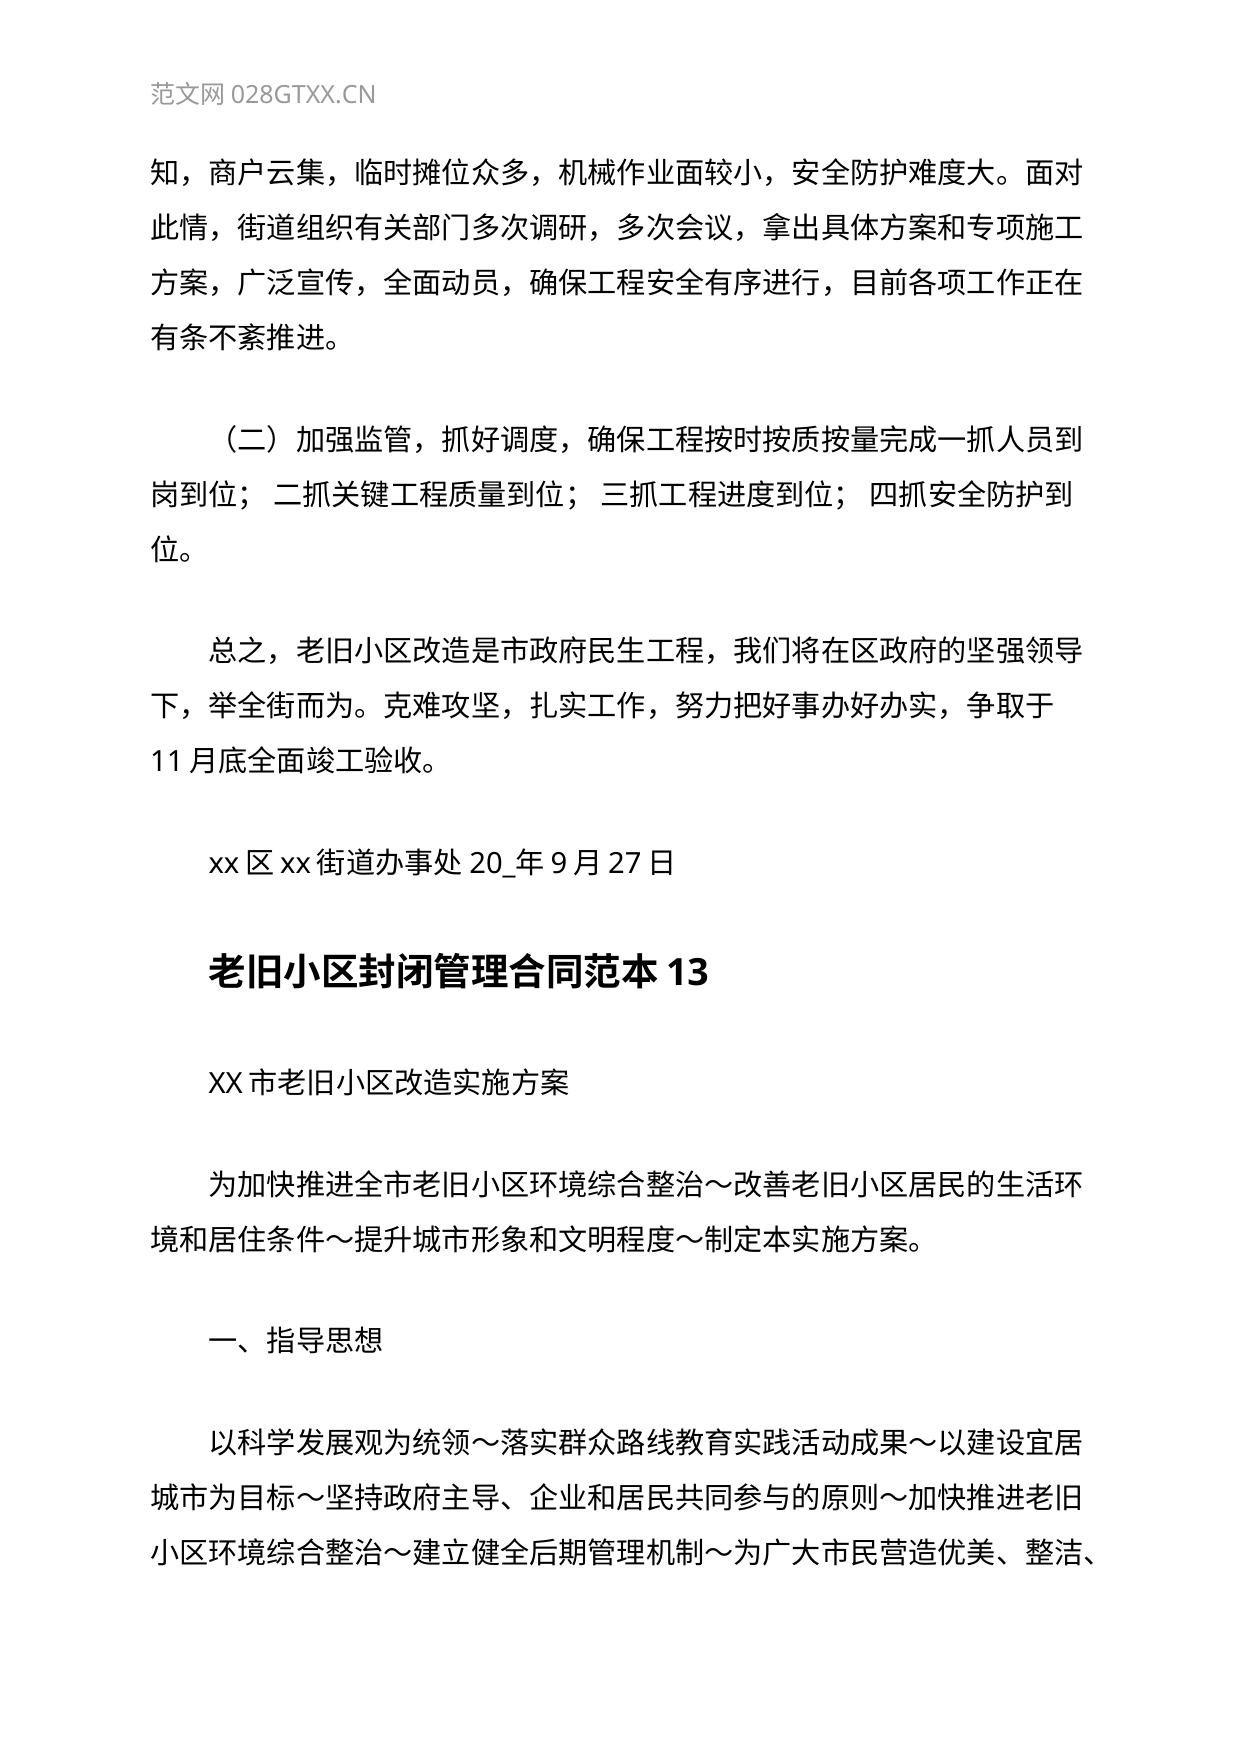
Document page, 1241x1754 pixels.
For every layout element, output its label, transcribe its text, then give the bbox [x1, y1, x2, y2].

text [150, 150, 1090, 357]
text XX市老旧小区改造实施方案 [150, 1059, 1090, 1102]
text xx区xx街道办事处 20_年9月27日 [150, 840, 1090, 882]
text （二）加强监管，抓好调度，确保工程按时按质按量完成一抓人员到岗到位； 二抓关键工程质量到位； 三抓工程进度到位； 四抓安全防护到位。 [150, 416, 1090, 568]
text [150, 1420, 1090, 1572]
text 总之，老旧小区改造是市政府民生工程，我们将在区政府的坚强领导下，举全街而为。克难攻坚，扎实工作，努力把好事办好办实，争取于11月底全面竣工验收。 [150, 628, 1090, 780]
text 老旧小区封闭管理合同范本13 [150, 942, 1090, 996]
text 为加快推进全市老旧小区环境综合整治～改善老旧小区居民的生活环境和居住条件～提升城市形象和文明程度～制定本实施方案。 [150, 1161, 1090, 1258]
text 一、指导思想 [150, 1318, 1090, 1360]
